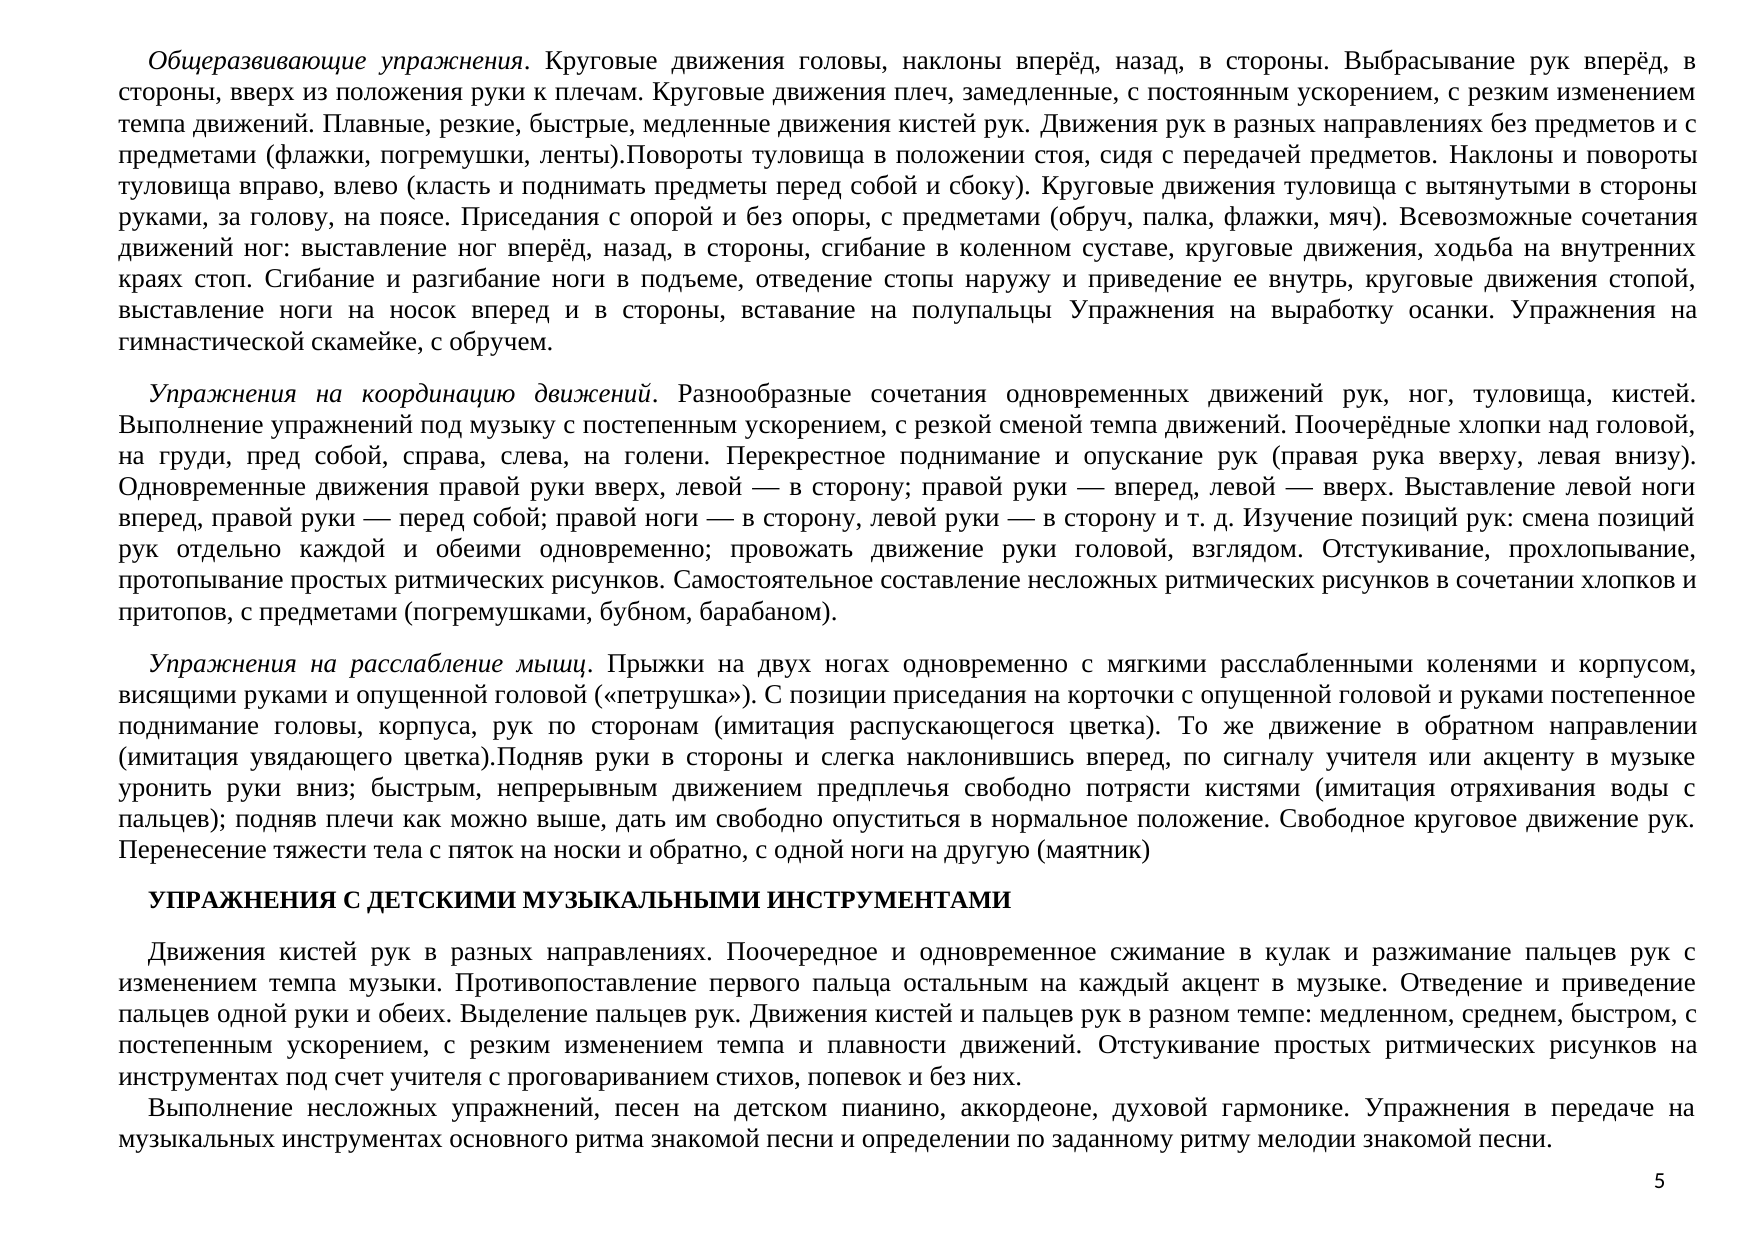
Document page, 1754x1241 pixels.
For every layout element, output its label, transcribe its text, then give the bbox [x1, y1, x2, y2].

text Движения кистей рук в разных направлениях. Поочередное и одновременное сжимание в кулак и разжимание пальцев рук с изменением темпа музыки. Противопоставление первого пальца остальным на каждый акцент в музыке. Отведение и приведение пальцев одной руки и обеих. Выделение пальцев рук. Движения кистей и пальцев рук в разном темпе: медленном, среднем, быстром, с постепенным ускорением, с резким изменением темпа и плавности движений. Отстукивание простых ритмических рисунков на инструментах под счет учителя с проговариванием стихов, попевок и без них. [118, 935, 1698, 1091]
text Упражнения на координацию движений. Разнообразные сочетания одновременных движений рук, ног, туловища, кистей. Выполнение упражнений под музыку с постепенным ускорением, с резкой сменой темпа движений. Поочерёдные хлопки над головой, на груди, пред собой, справа, слева, на голени. Перекрестное поднимание и опускание рук (правая рука вверху, левая внизу). Одновременные движения правой руки вверх, левой — в сторону; правой руки — вперед, левой — вверх. Выставление левой ноги вперед, правой руки — перед собой; правой ноги — в сторону, левой руки — в сторону и т. д. Изучение позиций рук: смена позиций рук отдельно каждой и обеими одновременно; провожать движение руки головой, взглядом. Отстукивание, прохлопывание, протопывание простых ритмических рисунков. Самостоятельное составление несложных ритмических рисунков в сочетании хлопков и притопов, с предметами (погремушками, бубном, барабаном). [118, 377, 1698, 626]
text Выполнение несложных упражнений, песен на детском пианино, аккордеоне, духовой гармонике. Упражнения в передаче на музыкальных инструментах основного ритма знакомой песни и определении по заданному ритму мелодии знакомой песни. [118, 1091, 1698, 1153]
text Общеразвивающие упражнения. Круговые движения головы, наклоны вперёд, назад, в стороны. Выбрасывание рук вперёд, в стороны, вверх из положения руки к плечам. Круговые движения плеч, замедленные, с постоянным ускорением, с резким изменением темпа движений. Плавные, резкие, быстрые, медленные движения кистей рук. Движения рук в разных направлениях без предметов и с предметами (флажки, погремушки, ленты).Повороты туловища в положении стоя, сидя с передачей предметов. Наклоны и повороты туловища вправо, влево (класть и поднимать предметы перед собой и сбоку). Круговые движения туловища с вытянутыми в стороны руками, за голову, на поясе. Приседания с опорой и без опоры, с предметами (обруч, палка, флажки, мяч). Всевозможные сочетания движений ног: выставление ног вперёд, назад, в стороны, сгибание в коленном суставе, круговые движения, ходьба на внутренних краях стоп. Сгибание и разгибание ноги в подъеме, отведение стопы наружу и приведение ее внутрь, круговые движения стопой, выставление ноги на носок вперед и в стороны, вставание на полупальцы Упражнения на выработку осанки. Упражнения на гимнастической скамейке, с обручем. [118, 44, 1698, 356]
text Упражнения на расслабление мышц. Прыжки на двух ногах одновременно с мягкими расслабленными коленями и корпусом, висящими руками и опущенной головой («петрушка»). С позиции приседания на корточки с опущенной головой и руками постепенное поднимание головы, корпуса, рук по сторонам (имитация распускающегося цветка). То же движение в обратном направлении (имитация увядающего цветка).Подняв руки в стороны и слегка наклонившись вперед, по сигналу учителя или акценту в музыке уронить руки вниз; быстрым, непрерывным движением предплечья свободно потрясти кистями (имитация отряхивания воды с пальцев); подняв плечи как можно выше, дать им свободно опуститься в нормальное положение. Свободное круговое движение рук. Перенесение тяжести тела с пяток на носки и обратно, с одной ноги на другую (маятник) [118, 647, 1698, 865]
text УПРАЖНЕНИЯ С ДЕТСКИМИ МУЗЫКАЛЬНЫМИ ИНСТРУМЕНТАМИ [118, 886, 1698, 914]
